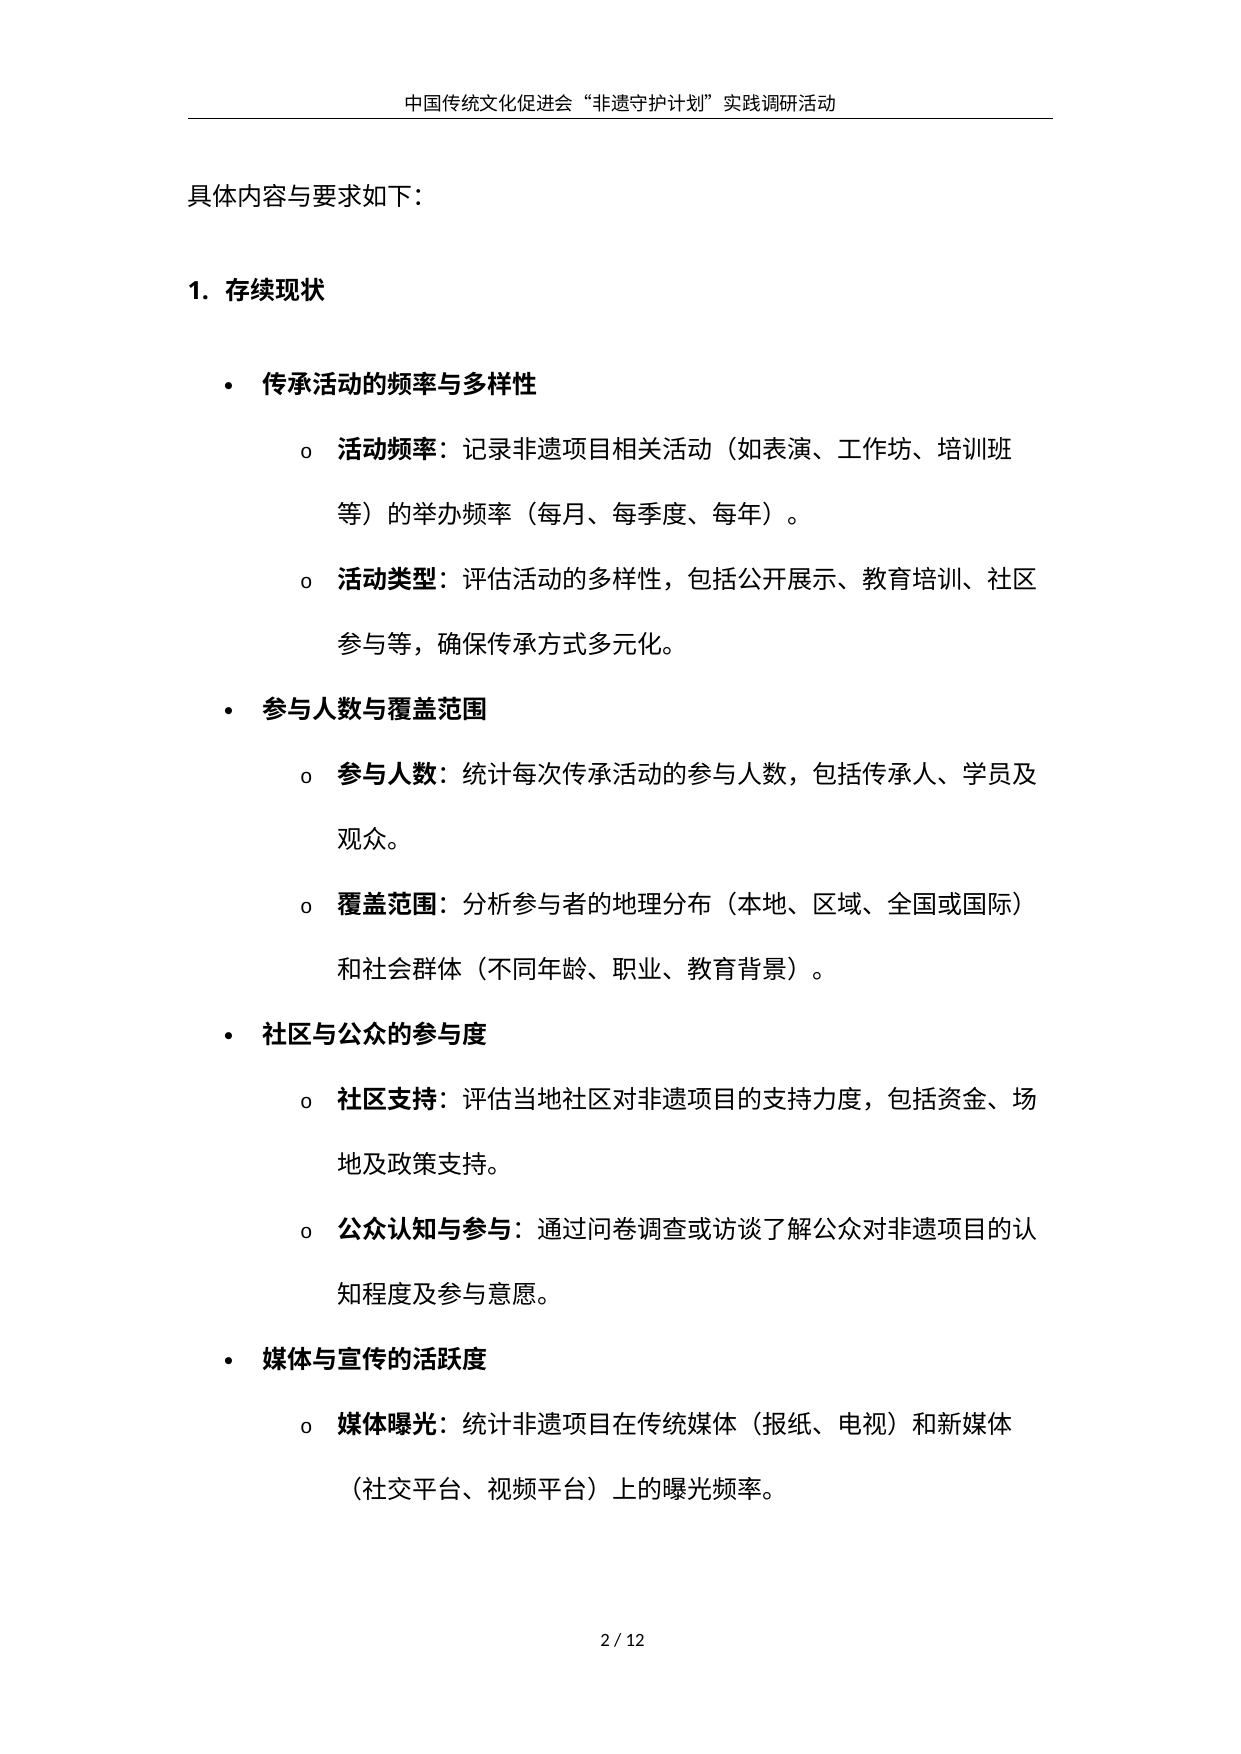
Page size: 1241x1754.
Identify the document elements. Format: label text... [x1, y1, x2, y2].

list 传承活动的频率与多样性 [225, 350, 1053, 415]
list 活动频率：记录非遗项目相关活动（如表演、工作坊、培训班等）的举办频率（每月、每季度、每年）。 [300, 415, 1053, 545]
list 公众认知与参与：通过问卷调查或访谈了解公众对非遗项目的认知程度及参与意愿。 [300, 1195, 1053, 1325]
list 社区与公众的参与度 [225, 1000, 1053, 1065]
list 媒体与宣传的活跃度 [225, 1325, 1053, 1390]
list 参与人数与覆盖范围 [225, 675, 1053, 740]
list 参与人数：统计每次传承活动的参与人数，包括传承人、学员及观众。 [300, 740, 1053, 870]
list 活动类型：评估活动的多样性，包括公开展示、教育培训、社区参与等，确保传承方式多元化。 [300, 545, 1053, 675]
list 覆盖范围：分析参与者的地理分布（本地、区域、全国或国际）和社会群体（不同年龄、职业、教育背景）。 [300, 870, 1053, 1000]
list 社区支持：评估当地社区对非遗项目的支持力度，包括资金、场地及政策支持。 [300, 1065, 1053, 1195]
list 存续现状 [187, 256, 1053, 321]
list 媒体曝光：统计非遗项目在传统媒体（报纸、电视）和新媒体（社交平台、视频平台）上的曝光频率。 [300, 1390, 1053, 1520]
text 具体内容与要求如下： [187, 162, 1053, 227]
